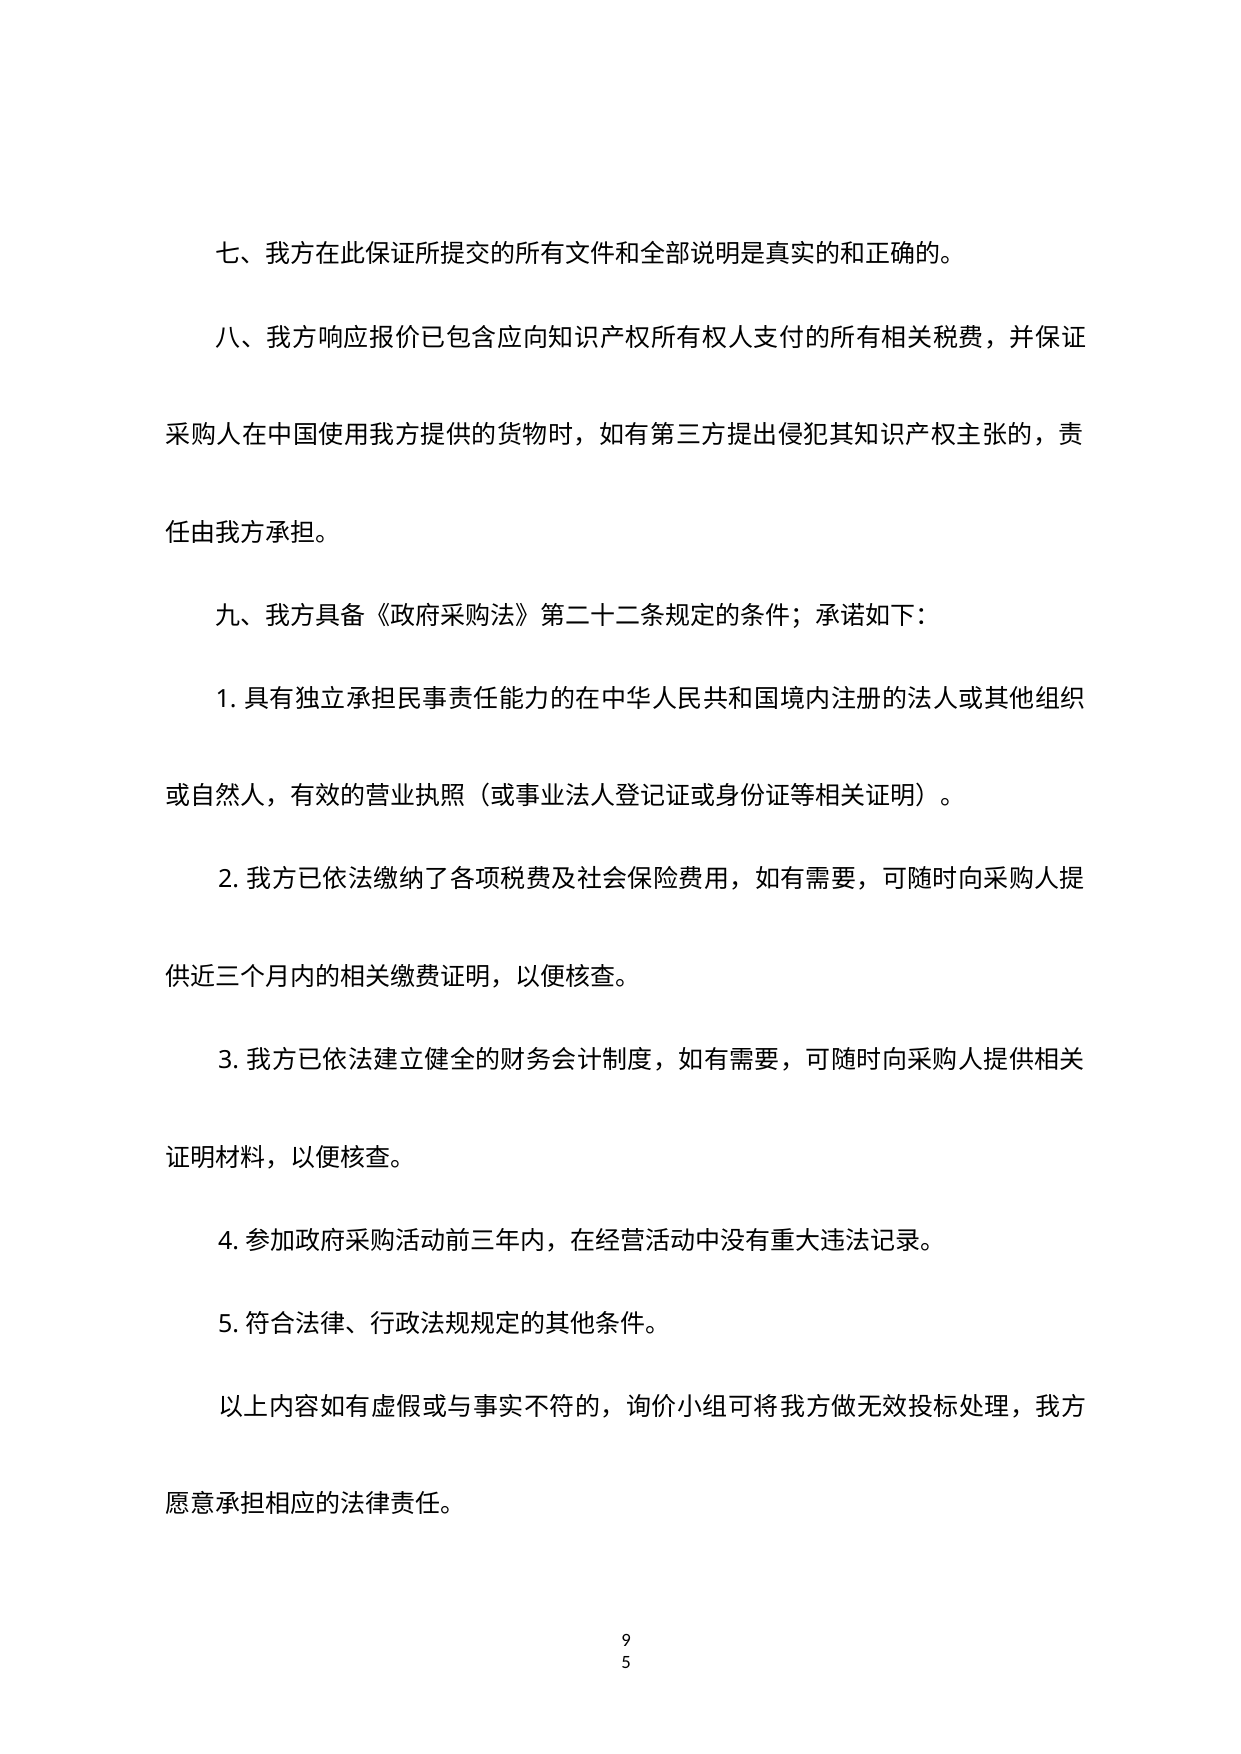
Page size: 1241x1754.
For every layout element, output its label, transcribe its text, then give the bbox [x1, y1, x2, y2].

text 2. 我方已依法缴纳了各项税费及社会保险费用，如有需要，可随时向采购人提供近三个月内的相关缴费证明，以便核查。 [165, 844, 1087, 1007]
text 九、我方具备《政府采购法》第二十二条规定的条件；承诺如下： [165, 581, 1087, 646]
text 1. 具有独立承担民事责任能力的在中华人民共和国境内注册的法人或其他组织或自然人，有效的营业执照（或事业法人登记证或身份证等相关证明）。 [165, 664, 1087, 826]
text 以上内容如有虚假或与事实不符的，询价小组可将我方做无效投标处理，我方愿意承担相应的法律责任。 [165, 1372, 1087, 1534]
text 5. 符合法律、行政法规规定的其他条件。 [165, 1289, 1087, 1354]
text 4. 参加政府采购活动前三年内，在经营活动中没有重大违法记录。 [165, 1206, 1087, 1271]
text 七、我方在此保证所提交的所有文件和全部说明是真实的和正确的。 [165, 219, 1087, 284]
text 3. 我方已依法建立健全的财务会计制度，如有需要，可随时向采购人提供相关证明材料，以便核查。 [165, 1025, 1087, 1188]
text 八、我方响应报价已包含应向知识产权所有权人支付的所有相关税费，并保证采购人在中国使用我方提供的货物时，如有第三方提出侵犯其知识产权主张的，责任由我方承担。 [165, 303, 1087, 563]
